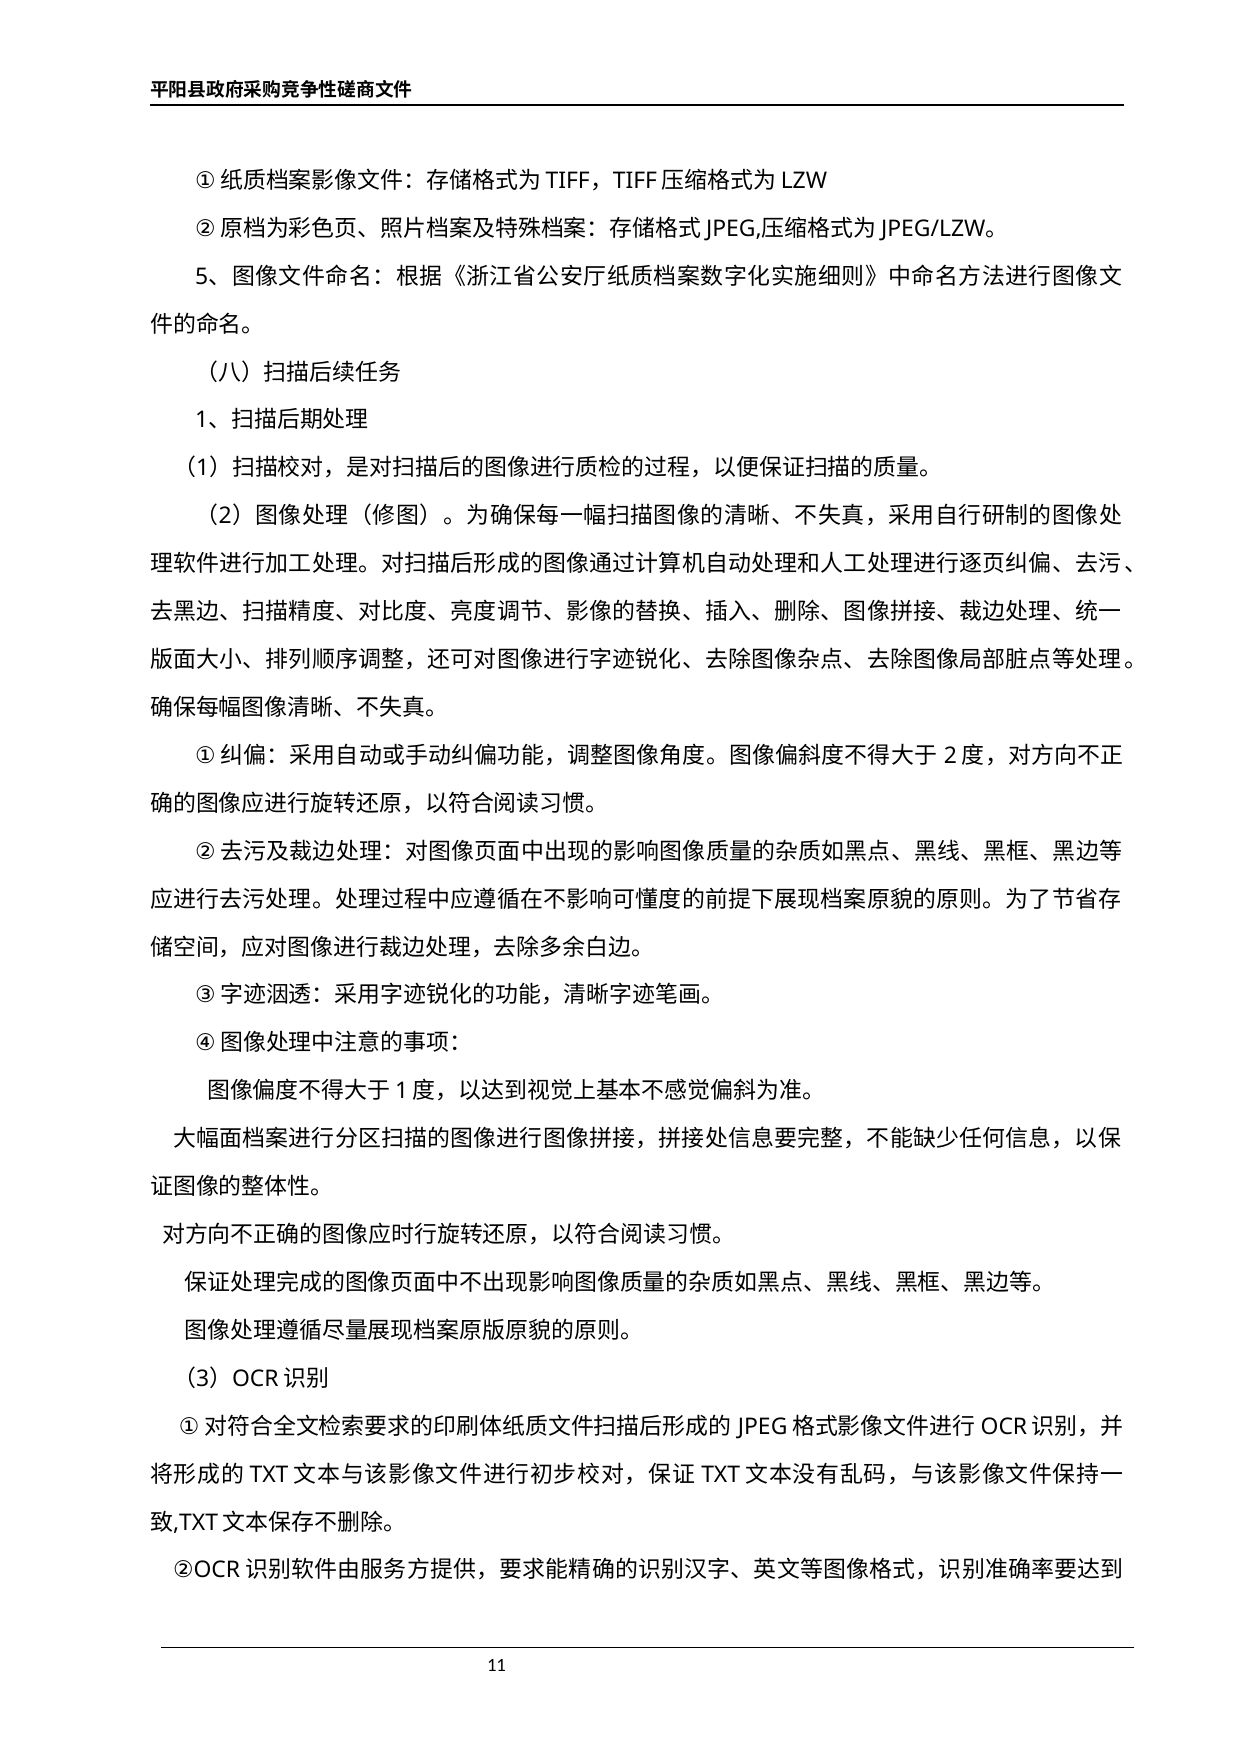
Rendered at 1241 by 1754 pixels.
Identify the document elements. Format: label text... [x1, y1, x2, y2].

text ①对符合全文检索要求的印刷体纸质文件扫描后形成的JPEG格式影像文件进行OCR识别，并将形成的TXT文本与该影像文件进行初步校对，保证TXT文本没有乱码，与该影像文件保持一致,TXT文本保存不删除。 [150, 1396, 1124, 1539]
text （八）扫描后续任务 [150, 342, 1124, 389]
text 图像处理遵循尽量展现档案原版原貌的原则。 [150, 1300, 1124, 1348]
text ②原档为彩色页、照片档案及特殊档案：存储格式JPEG,压缩格式为JPEG/LZW。 [150, 198, 1124, 246]
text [150, 1539, 1124, 1587]
text 大幅面档案进行分区扫描的图像进行图像拼接，拼接处信息要完整，不能缺少任何信息，以保证图像的整体性。 [150, 1108, 1124, 1204]
text ③字迹洇透：采用字迹锐化的功能，清晰字迹笔画。 [150, 964, 1124, 1012]
text ①纠偏：采用自动或手动纠偏功能，调整图像角度。图像偏斜度不得大于2度，对方向不正确的图像应进行旋转还原，以符合阅读习惯。 [150, 725, 1124, 821]
text ①纸质档案影像文件：存储格式为TIFF，TIFF压缩格式为LZW [150, 150, 1124, 198]
text ④图像处理中注意的事项： [150, 1012, 1124, 1060]
text ②去污及裁边处理：对图像页面中出现的影响图像质量的杂质如黑点、黑线、黑框、黑边等应进行去污处理。处理过程中应遵循在不影响可懂度的前提下展现档案原貌的原则。为了节省存储空间，应对图像进行裁边处理，去除多余白边。 [150, 821, 1124, 964]
text 保证处理完成的图像页面中不出现影响图像质量的杂质如黑点、黑线、黑框、黑边等。 [150, 1252, 1124, 1300]
text （2）图像处理（修图）。为确保每一幅扫描图像的清晰、不失真，采用自行研制的图像处理软件进行加工处理。对扫描后形成的图像通过计算机自动处理和人工处理进行逐页纠偏、去污、去黑边、扫描精度、对比度、亮度调节、影像的替换、插入、删除、图像拼接、裁边处理、统一版面大小、排列顺序调整，还可对图像进行字迹锐化、去除图像杂点、去除图像局部脏点等处理。确保每幅图像清晰、不失真。 [150, 485, 1124, 725]
text （1）扫描校对，是对扫描后的图像进行质检的过程，以便保证扫描的质量。 [150, 437, 1124, 485]
text 1、扫描后期处理 [150, 389, 1124, 437]
text 对方向不正确的图像应时行旋转还原，以符合阅读习惯。 [150, 1204, 1124, 1252]
text （3）OCR识别 [150, 1348, 1124, 1396]
text 图像偏度不得大于1度，以达到视觉上基本不感觉偏斜为准。 [150, 1060, 1124, 1108]
text 5、图像文件命名：根据《浙江省公安厅纸质档案数字化实施细则》中命名方法进行图像文件的命名。 [150, 246, 1124, 342]
